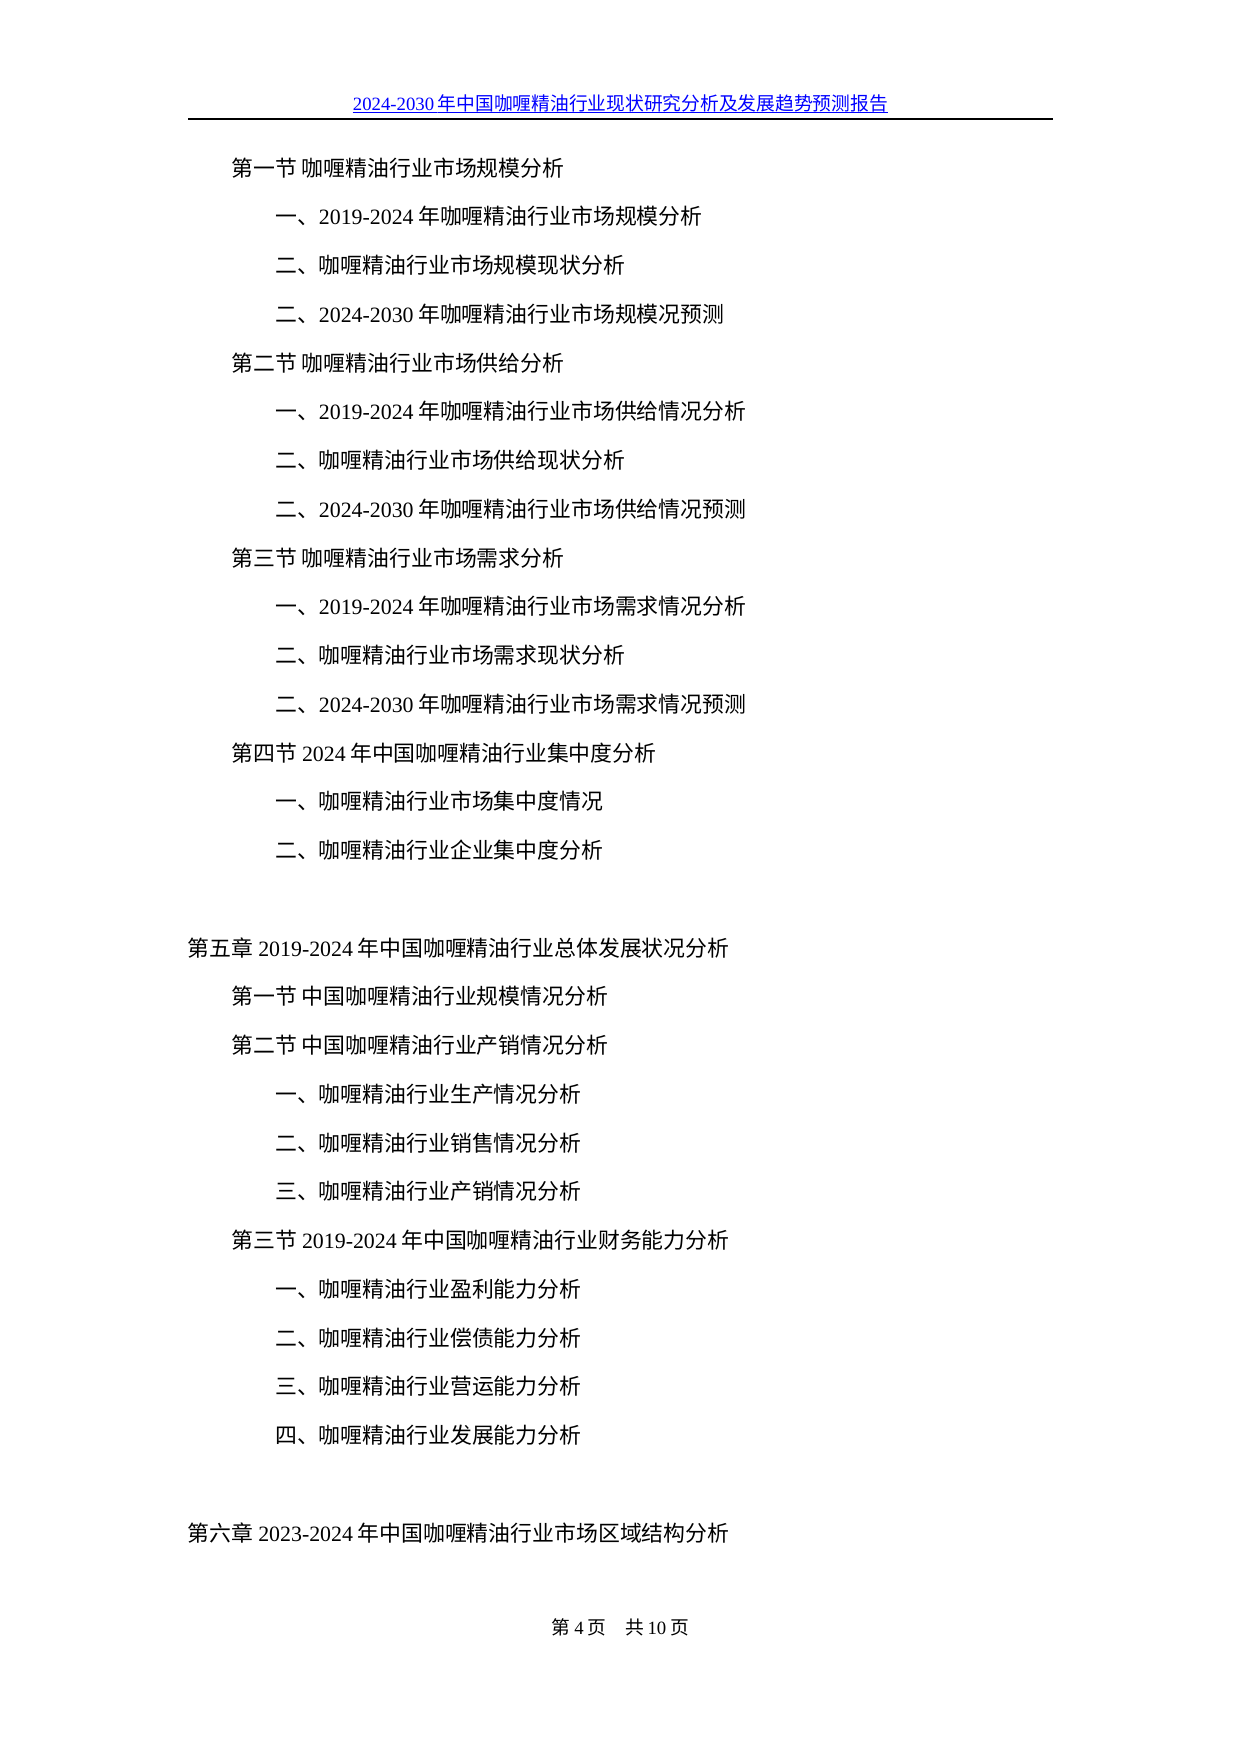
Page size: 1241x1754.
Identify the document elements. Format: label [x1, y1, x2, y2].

text [187, 150, 1053, 1548]
